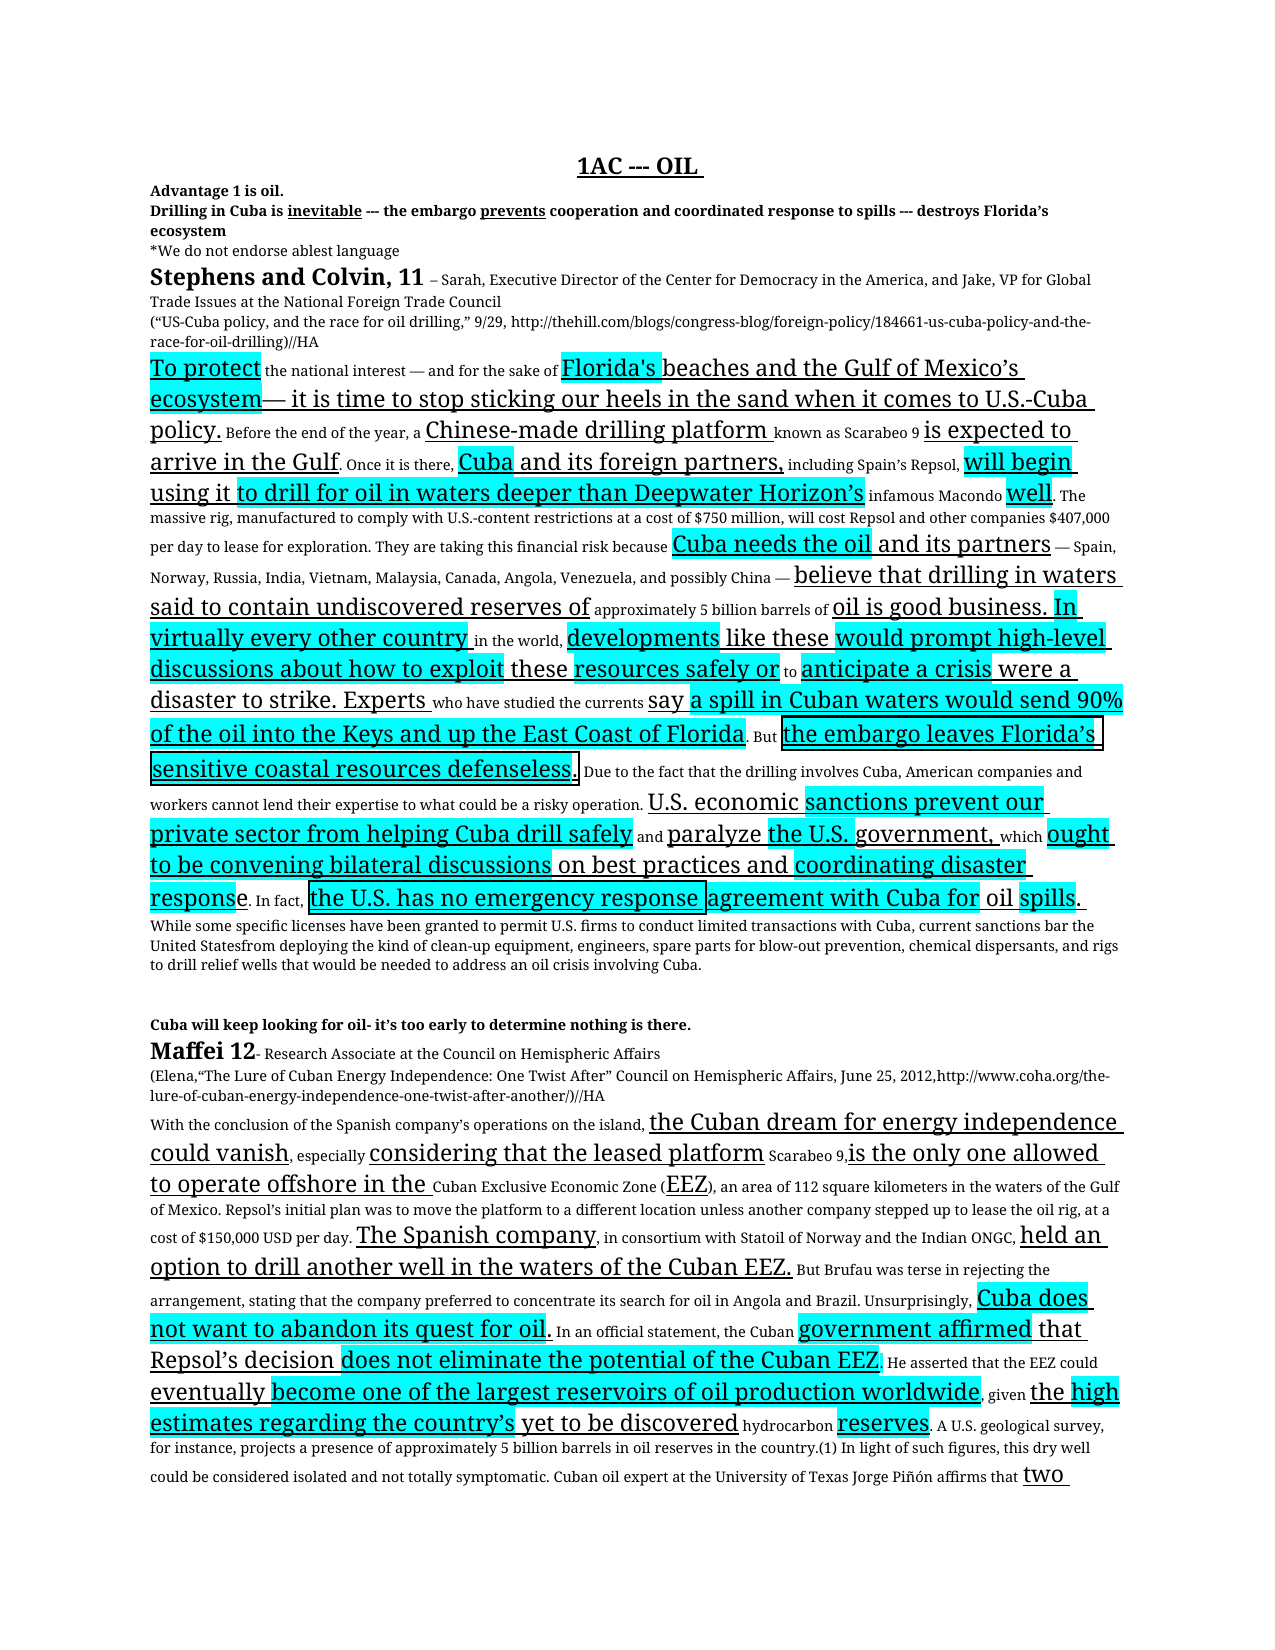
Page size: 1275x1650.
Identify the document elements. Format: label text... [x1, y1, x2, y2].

subtitle Cuba will keep looking for oil- it’s too early to determine nothing is there. [150, 1015, 1125, 1035]
subtitle Advantage 1 is oil. [150, 181, 1125, 201]
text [150, 1106, 1125, 1489]
subtitle 1ac --- oil [150, 150, 1125, 181]
text Maffei 12- Research Associate at the Council on Hemispheric Affairs [150, 1035, 1125, 1066]
text *We do not endorse ablest language [150, 241, 1125, 261]
text (“US-Cuba policy, and the race for oil drilling,” 9/29, http://thehill.com/blogs/congress-blog/foreign-policy/184661-us-cuba-policy-and-the-race-for-oil-drilling)//HA [150, 312, 1125, 352]
subtitle Drilling in Cuba is inevitable --- the embargo prevents cooperation and coordinated response to spills --- destroys Florida’s ecosystem [150, 201, 1125, 241]
text Stephens and Colvin, 11 – Sarah, Executive Director of the Center for Democracy in the America, and Jake, VP for Global Trade Issues at the National Foreign Trade Council [150, 261, 1125, 312]
text (Elena,“The Lure of Cuban Energy Independence: One Twist After” Council on Hemispheric Affairs, June 25, 2012,http://www.coha.org/the-lure-of-cuban-energy-independence-one-twist-after-another/)//HA [150, 1066, 1125, 1106]
text To protect the national interest — and for the sake of Florida's beaches and the Gulf of Mexico’s ecosystem— it is time to stop sticking our heels in the sand when it comes to U.S.-Cuba policy. Before the end of the year, a Chinese-made drilling platform known as Scarabeo 9 is expected to arrive in the Gulf. Once it is there, Cuba and its foreign partners, including Spain’s Repsol, will begin using it to drill for oil in waters deeper than Deepwater Horizon’s infamous Macondo well. The massive rig, manufactured to comply with U.S.-content restrictions at a cost of $750 million, will cost Repsol and other companies $407,000 per day to lease for exploration. They are taking this financial risk because Cuba needs the oil and its partners — Spain, Norway, Russia, India, Vietnam, Malaysia, Canada, Angola, Venezuela, and possibly China — believe that drilling in waters said to contain undiscovered reserves of approximately 5 billion barrels of oil is good business. In virtually every other country in the world, developments like these would prompt high-level discussions about how to exploit these resources safely or to anticipate a crisis were a disaster to strike. Experts who have studied the currents say a spill in Cuban waters would send 90% of the oil into the Keys and up the East Coast of Florida. But the embargo leaves Florida’s sensitive coastal resources defenseless. Due to the fact that the drilling involves Cuba, American companies and workers cannot lend their expertise to what could be a risky operation. U.S. economic sanctions prevent our private sector from helping Cuba drill safely and paralyze the U.S. government, which ought to be convening bilateral discussions on best practices and coordinating disaster response. In fact, the U.S. has no emergency response agreement with Cuba for oil spills. While some specific licenses have been granted to permit U.S. firms to conduct limited transactions with Cuba, current sanctions bar the United Statesfrom deploying the kind of clean-up equipment, engineers, spare parts for blow-out prevention, chemical dispersants, and rigs to drill relief wells that would be needed to address an oil crisis involving Cuba. [150, 352, 1125, 975]
